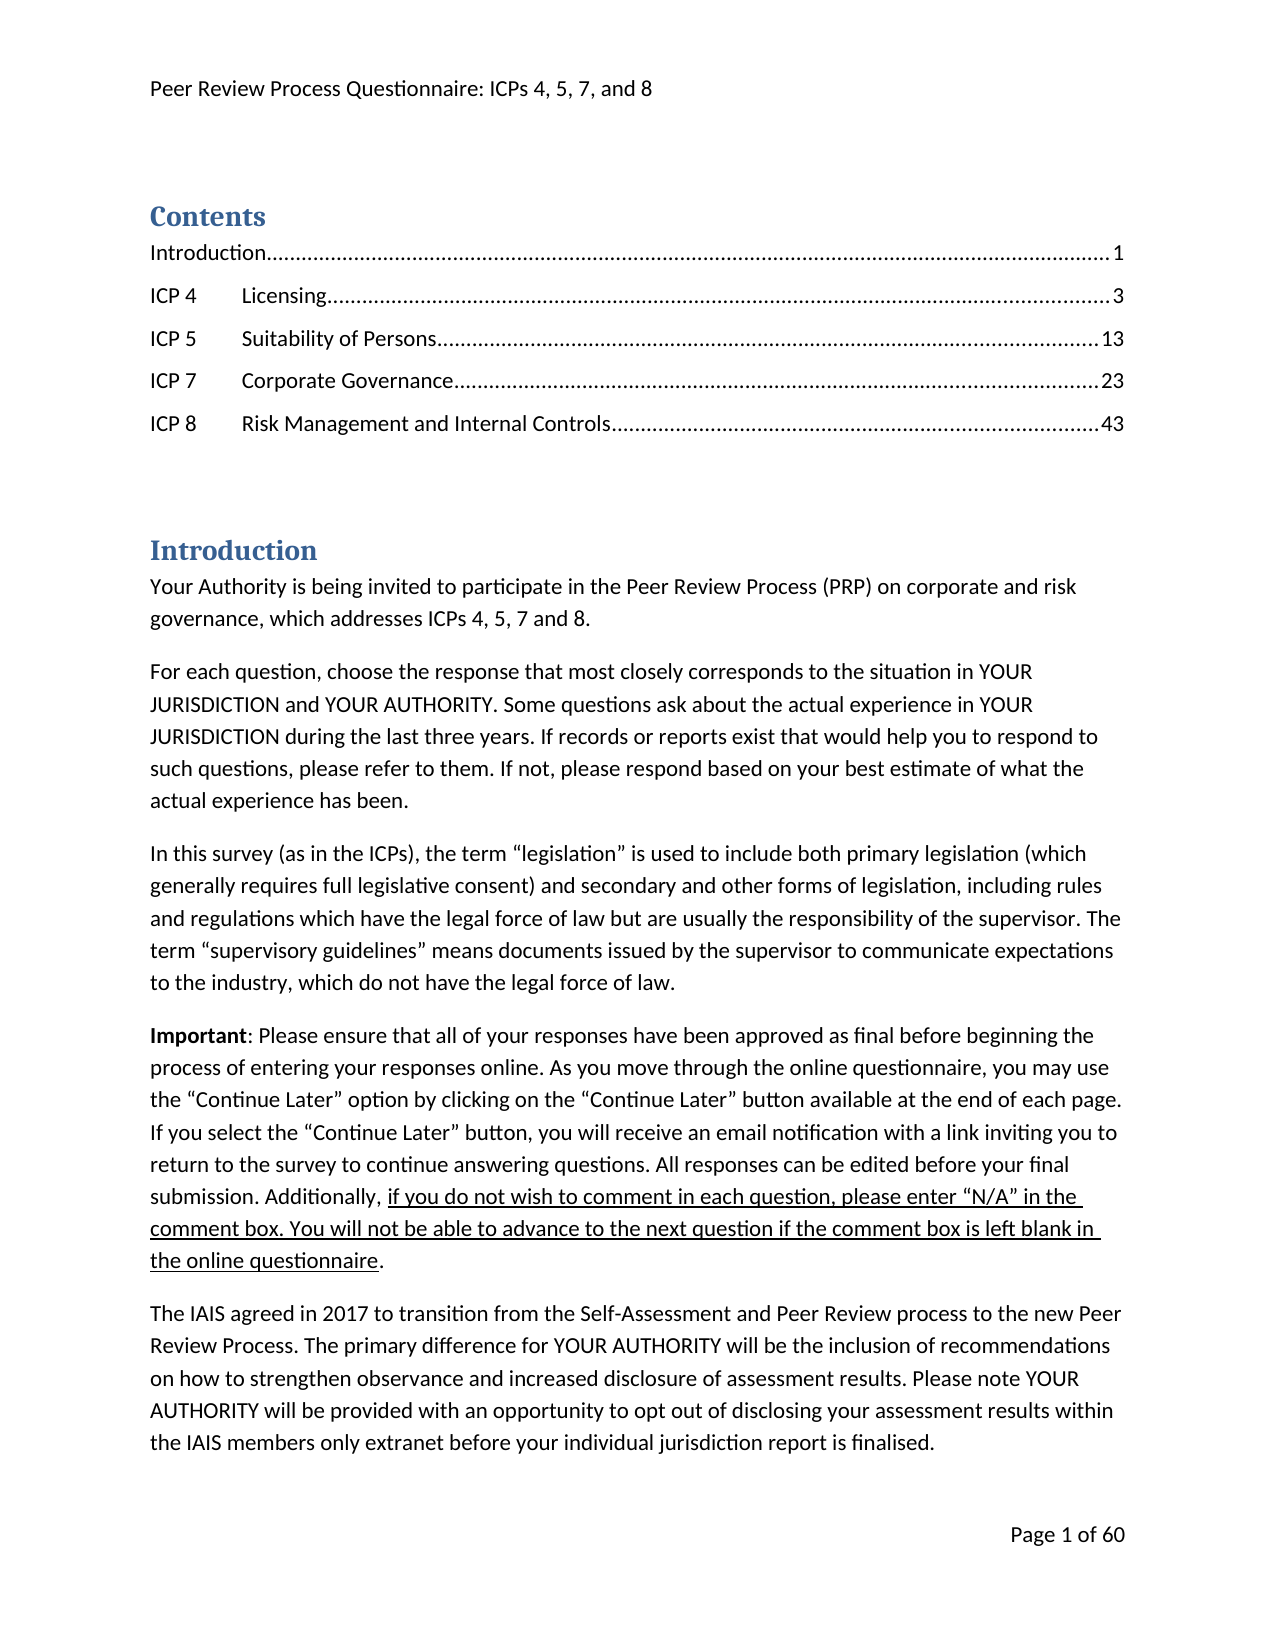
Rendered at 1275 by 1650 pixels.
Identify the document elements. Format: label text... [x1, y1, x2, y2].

text In this survey (as in the ICPs), the term “legislation” is used to include both primary legislation (which generally requires full legislative consent) and secondary and other forms of legislation, including rules and regulations which have the legal force of law but are usually the responsibility of the supervisor. The term “supervisory guidelines” means documents issued by the supervisor to communicate expectations to the industry, which do not have the legal force of law. [150, 839, 1125, 996]
text Important: Please ensure that all of your responses have been approved as final before beginning the process of entering your responses online. As you move through the online questionnaire, you may use the “Continue Later” option by clicking on the “Continue Later” button available at the end of each page. If you select the “Continue Later” button, you will receive an email notification with a link inviting you to return to the survey to continue answering questions. All responses can be edited before your final submission. Additionally, if you do not wish to comment in each question, please enter “N/A” in the comment box. You will not be able to advance to the next question if the comment box is left blank in the online questionnaire. [150, 1021, 1125, 1274]
text The IAIS agreed in 2017 to transition from the Self-Assessment and Peer Review process to the new Peer Review Process. The primary difference for YOUR AUTHORITY will be the inclusion of recommendations on how to strengthen observance and increased disclosure of assessment results. Please note YOUR AUTHORITY will be provided with an opportunity to opt out of disclosing your assessment results within the IAIS members only extranet before your individual jurisdiction report is finalised. [150, 1299, 1125, 1456]
subtitle Introduction [150, 534, 1125, 567]
text Your Authority is being invited to participate in the Peer Review Process (PRP) on corporate and risk governance, which addresses ICPs 4, 5, 7 and 8. [150, 572, 1125, 632]
text For each question, choose the response that most closely corresponds to the situation in YOUR JURISDICTION and YOUR AUTHORITY. Some questions ask about the actual experience in YOUR JURISDICTION during the last three years. If records or reports exist that would help you to respond to such questions, please refer to them. If not, please respond based on your best estimate of what the actual experience has been. [150, 657, 1125, 814]
